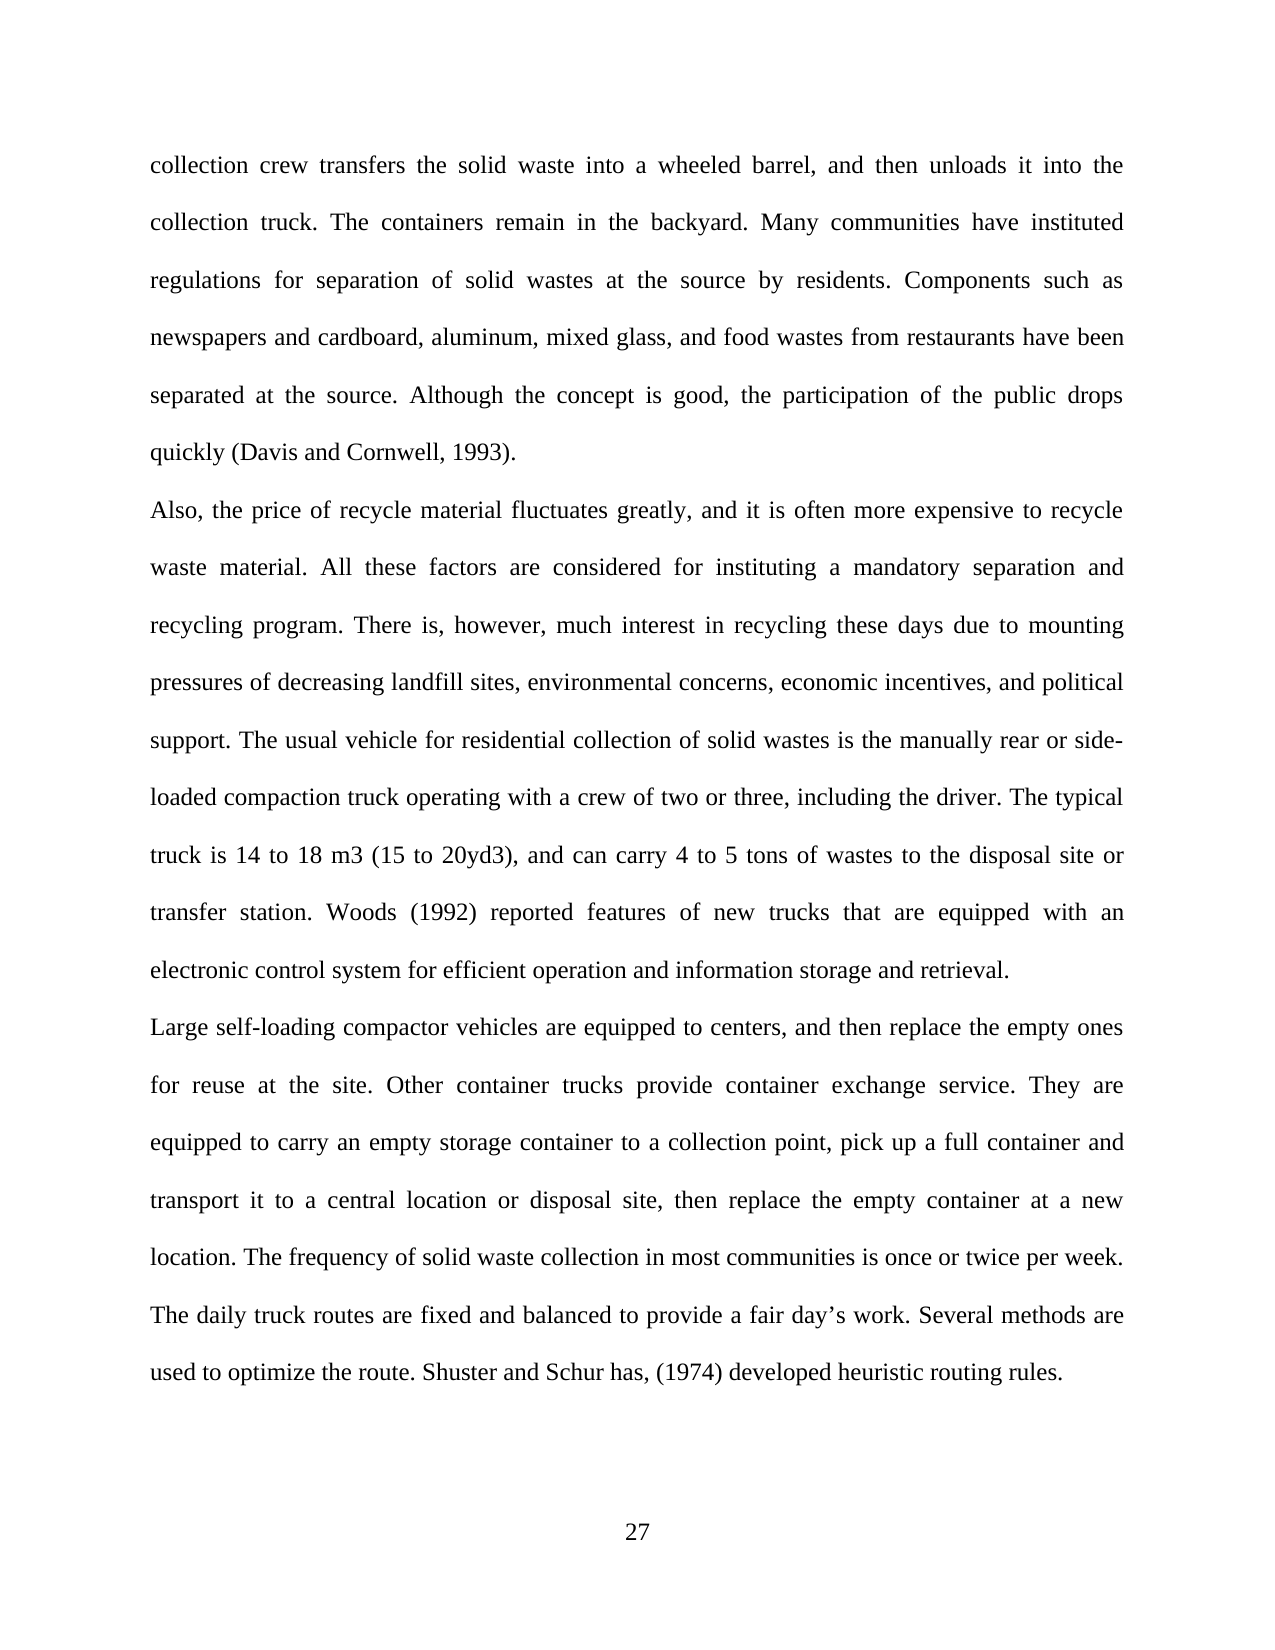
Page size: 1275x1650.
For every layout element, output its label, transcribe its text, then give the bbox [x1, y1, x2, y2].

text Large self-loading compactor vehicles are equipped to centers, and then replace the empty ones for reuse at the site. Other container trucks provide container exchange service. They are equipped to carry an empty storage container to a collection point, pick up a full container and transport it to a central location or disposal site, then replace the empty container at a new location. The frequency of solid waste collection in most communities is once or twice per week. The daily truck routes are fixed and balanced to provide a fair day’s work. Several methods are used to optimize the route. Shuster and Schur has, (1974) developed heuristic routing rules. [150, 1012, 1125, 1386]
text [150, 150, 1125, 466]
text Also, the price of recycle material fluctuates greatly, and it is often more expensive to recycle waste material. All these factors are considered for instituting a mandatory separation and recycling program. There is, however, much interest in recycling these days due to mounting pressures of decreasing landfill sites, environmental concerns, economic incentives, and political support. The usual vehicle for residential collection of solid wastes is the manually rear or side-loaded compaction truck operating with a crew of two or three, including the driver. The typical truck is 14 to 18 m3 (15 to 20yd3), and can carry 4 to 5 tons of wastes to the disposal site or transfer station. Woods (1992) reported features of new trucks that are equipped with an electronic control system for efficient operation and information storage and retrieval. [150, 495, 1125, 984]
